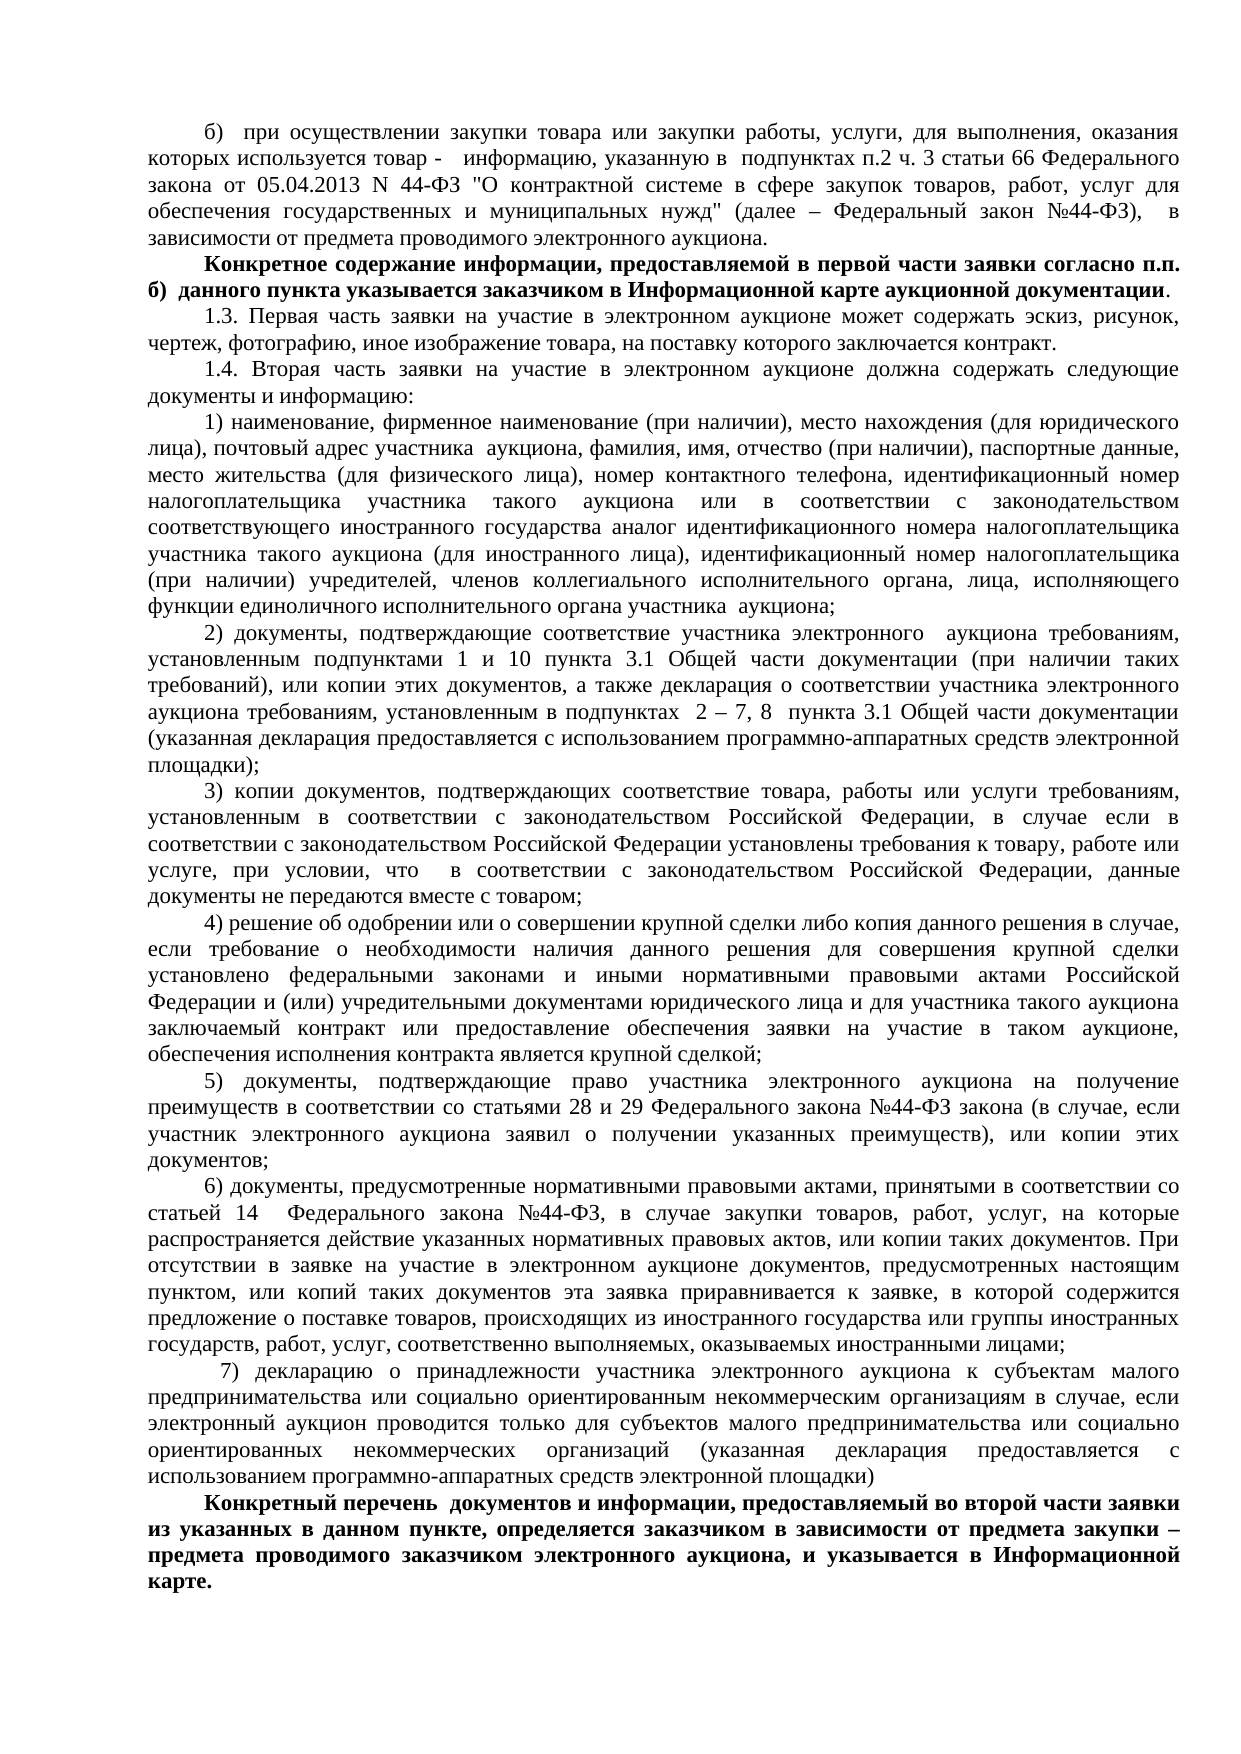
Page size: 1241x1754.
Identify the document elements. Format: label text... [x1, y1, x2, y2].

text 2) документы, подтверждающие соответствие участника электронного аукциона требованиям, установленным подпунктами 1 и 10 пункта 3.1 Общей части документации (при наличии таких требований), или копии этих документов, а также декларация о соответствии участника электронного аукциона требованиям, установленным в подпунктах 2 – 7, 8 пункта 3.1 Общей части документации (указанная декларация предоставляется с использованием программно-аппаратных средств электронной площадки); [148, 619, 1181, 777]
text 1.4. Вторая часть заявки на участие в электронном аукционе должна содержать следующие документы и информацию: [148, 355, 1181, 408]
text Конкретный перечень документов и информации, предоставляемый во второй части заявки из указанных в данном пункте, определяется заказчиком в зависимости от предмета закупки – предмета проводимого заказчиком электронного аукциона, и указывается в Информационной карте. [148, 1488, 1181, 1594]
text 4) решение об одобрении или о совершении крупной сделки либо копия данного решения в случае, если требование о необходимости наличия данного решения для совершения крупной сделки установлено федеральными законами и иными нормативными правовыми актами Российской Федерации и (или) учредительными документами юридического лица и для участника такого аукциона заключаемый контракт или предоставление обеспечения заявки на участие в таком аукционе, обеспечения исполнения контракта является крупной сделкой; [148, 909, 1181, 1067]
text 6) документы, предусмотренные нормативными правовыми актами, принятыми в соответствии со статьей 14 Федерального закона №44-ФЗ, в случае закупки товаров, работ, услуг, на которые распространяется действие указанных нормативных правовых актов, или копии таких документов. При отсутствии в заявке на участие в электронном аукционе документов, предусмотренных настоящим пунктом, или копий таких документов эта заявка приравнивается к заявке, в которой содержится предложение о поставке товаров, происходящих из иностранного государства или группы иностранных государств, работ, услуг, соответственно выполняемых, оказываемых иностранными лицами; [148, 1172, 1181, 1357]
text Конкретное содержание информации, предоставляемой в первой части заявки согласно п.п. б) данного пункта указывается заказчиком в Информационной карте аукционной документации. [148, 250, 1181, 303]
text 5) документы, подтверждающие право участника электронного аукциона на получение преимуществ в соответствии со статьями 28 и 29 Федерального закона №44-ФЗ закона (в случае, если участник электронного аукциона заявил о получении указанных преимуществ), или копии этих документов; [148, 1067, 1181, 1172]
text 3) копии документов, подтверждающих соответствие товара, работы или услуги требованиям, установленным в соответствии с законодательством Российской Федерации, в случае если в соответствии с законодательством Российской Федерации установлены требования к товару, работе или услуге, при условии, что в соответствии с законодательством Российской Федерации, данные документы не передаются вместе с товаром; [148, 777, 1181, 909]
text б) при осуществлении закупки товара или закупки работы, услуги, для выполнения, оказания которых используется товар - информацию, указанную в подпунктах п.2 ч. 3 статьи 66 Федерального закона от 05.04.2013 N 44-ФЗ "О контрактной системе в сфере закупок товаров, работ, услуг для обеспечения государственных и муниципальных нужд" (далее – Федеральный закон №44-ФЗ), в зависимости от предмета проводимого электронного аукциона. [148, 118, 1181, 250]
text 1) наименование, фирменное наименование (при наличии), место нахождения (для юридического лица), почтовый адрес участника аукциона, фамилия, имя, отчество (при наличии), паспортные данные, место жительства (для физического лица), номер контактного телефона, идентификационный номер налогоплательщика участника такого аукциона или в соответствии с законодательством соответствующего иностранного государства аналог идентификационного номера налогоплательщика участника такого аукциона (для иностранного лица), идентификационный номер налогоплательщика (при наличии) учредителей, членов коллегиального исполнительного органа, лица, исполняющего функции единоличного исполнительного органа участника аукциона; [148, 408, 1181, 619]
text 7) декларацию о принадлежности участника электронного аукциона к субъектам малого предпринимательства или социально ориентированным некоммерческим организациям в случае, если электронный аукцион проводится только для субъектов малого предпринимательства или социально ориентированных некоммерческих организаций (указанная декларация предоставляется с использованием программно-аппаратных средств электронной площадки) [148, 1357, 1181, 1488]
text 1.3. Первая часть заявки на участие в электронном аукционе может содержать эскиз, рисунок, чертеж, фотографию, иное изображение товара, на поставку которого заключается контракт. [148, 303, 1181, 355]
